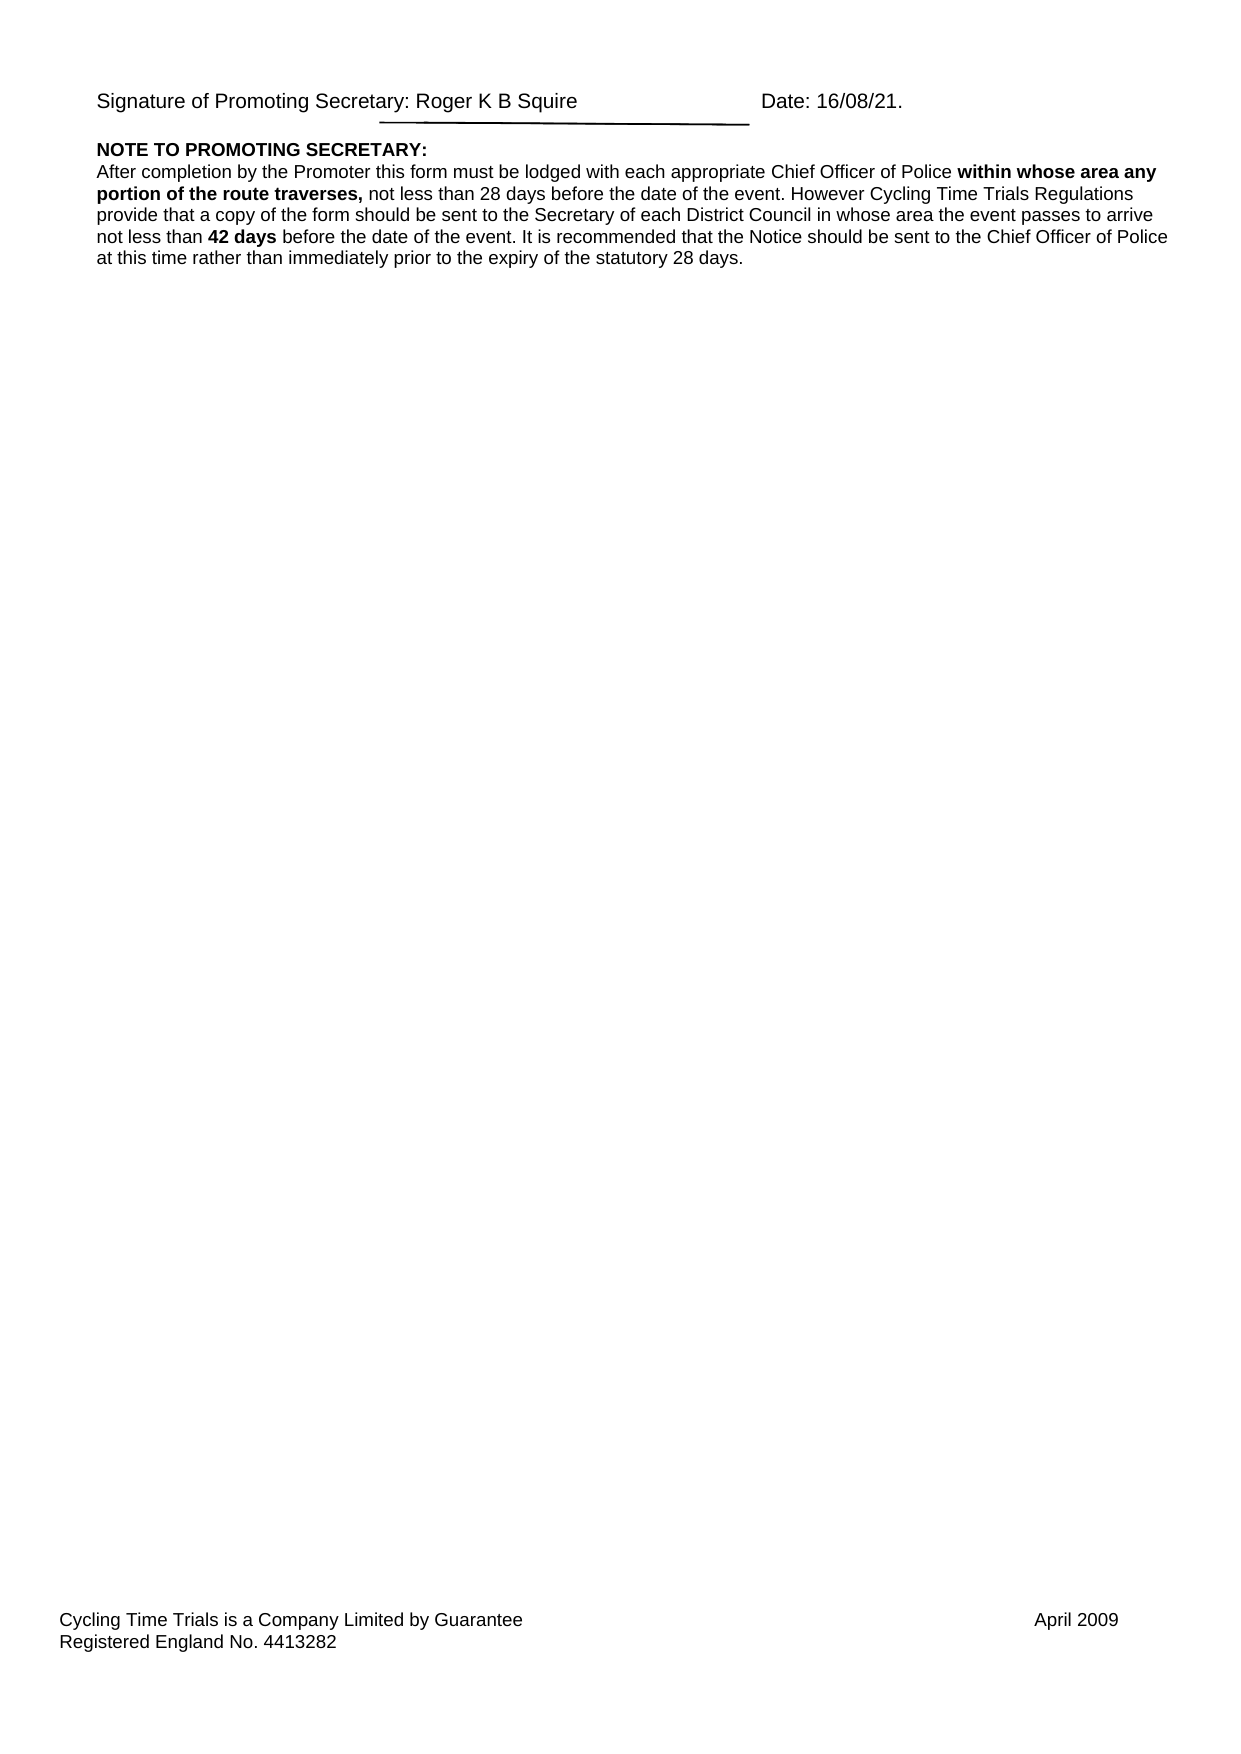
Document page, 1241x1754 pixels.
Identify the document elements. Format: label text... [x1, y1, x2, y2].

table_cell Date: 16/08/21. [750, 89, 1192, 139]
table_cell NOTE TO PROMOTING SECRETARY: After completion by the Promoter this form must be lodged with each appropriate Chief Officer of Police within whose area any portion of the route traverses, not less than 28 days before the date of the event. However Cycling Time Trials Regulations provide that a copy of the form should be sent to the Secretary of each District Council in whose area the event passes to arrive not less than 42 days before the date of the event. It is recommended that the Notice should be sent to the Chief Officer of Police at this time rather than immediately prior to the expiry of the statutory 28 days. [85, 139, 1192, 316]
table_cell Signature of Promoting Secretary: Roger K B Squire [85, 89, 749, 139]
